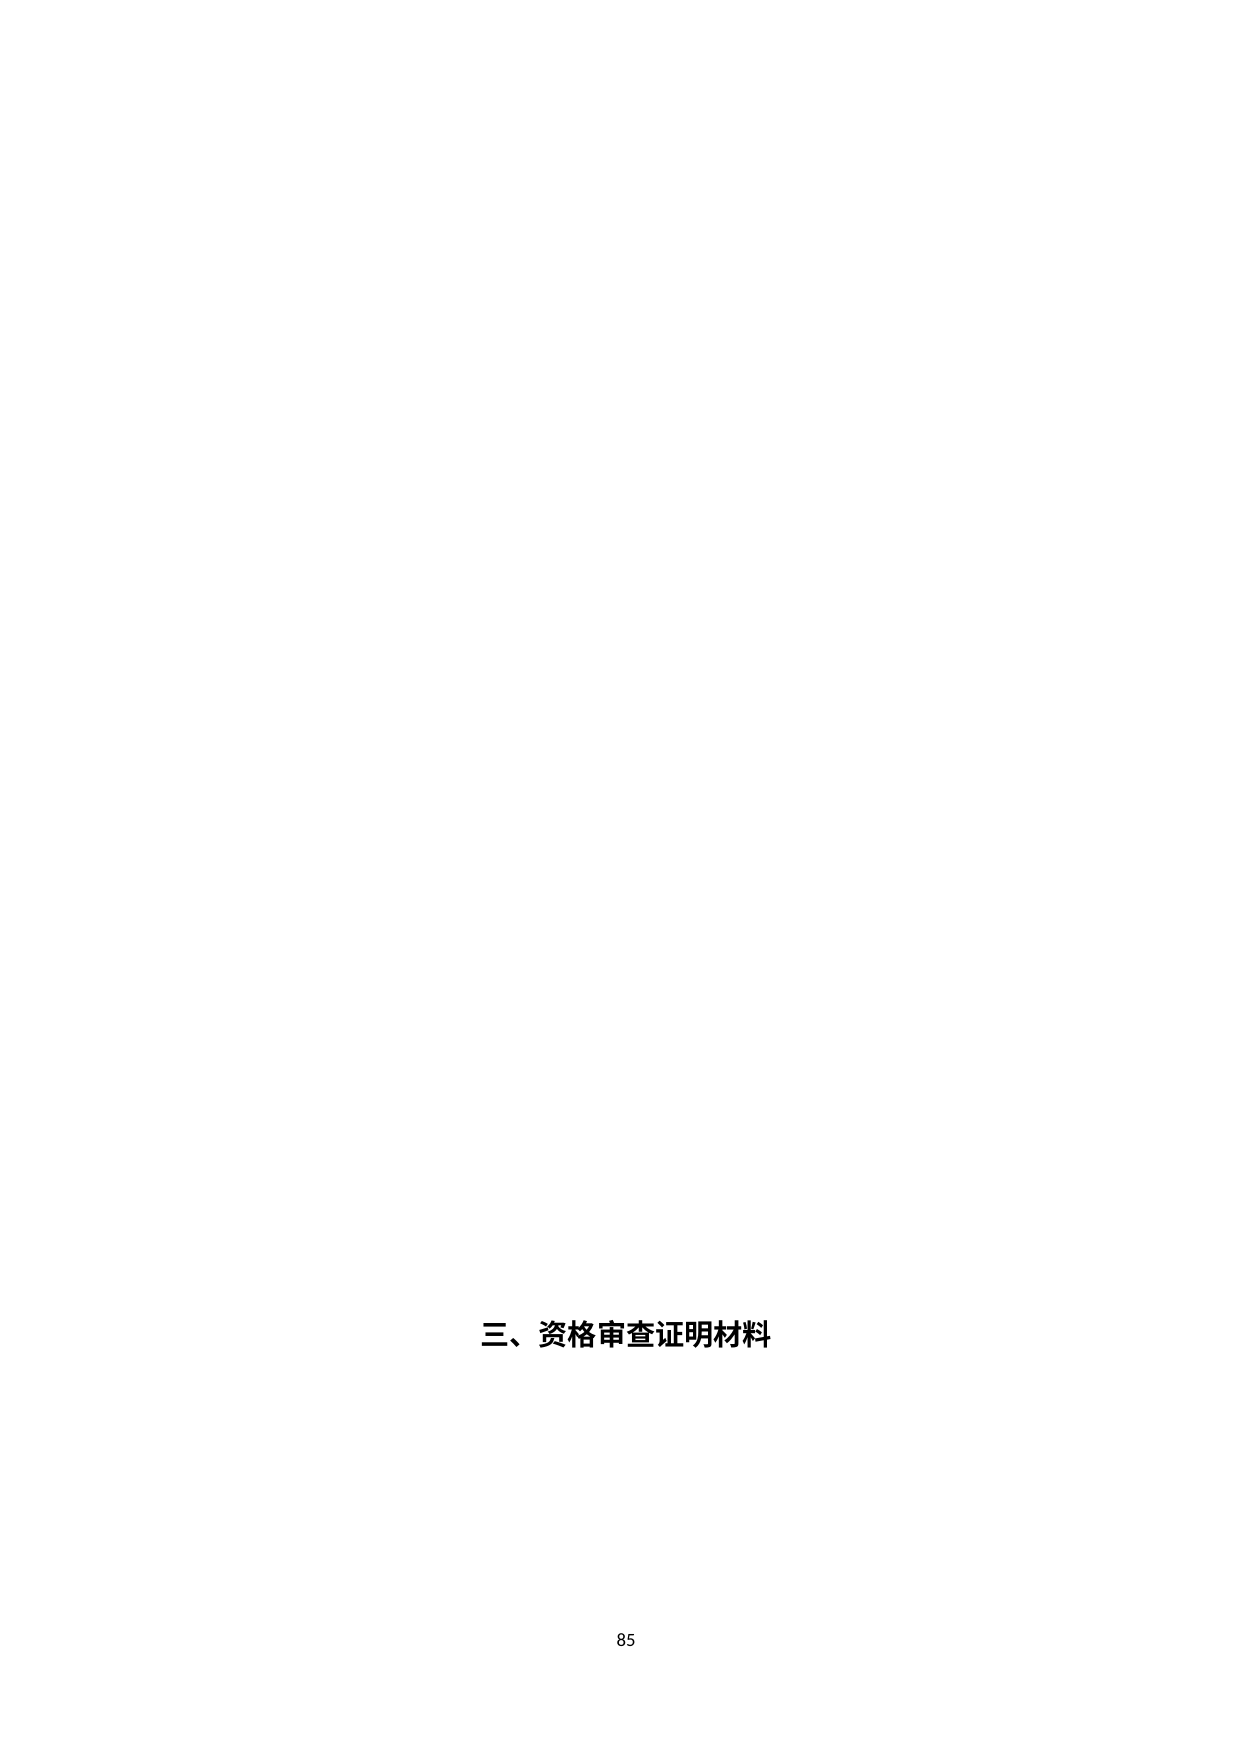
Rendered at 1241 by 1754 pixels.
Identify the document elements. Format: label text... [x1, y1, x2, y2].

text 三、资格审查证明材料 [165, 1300, 1087, 1365]
